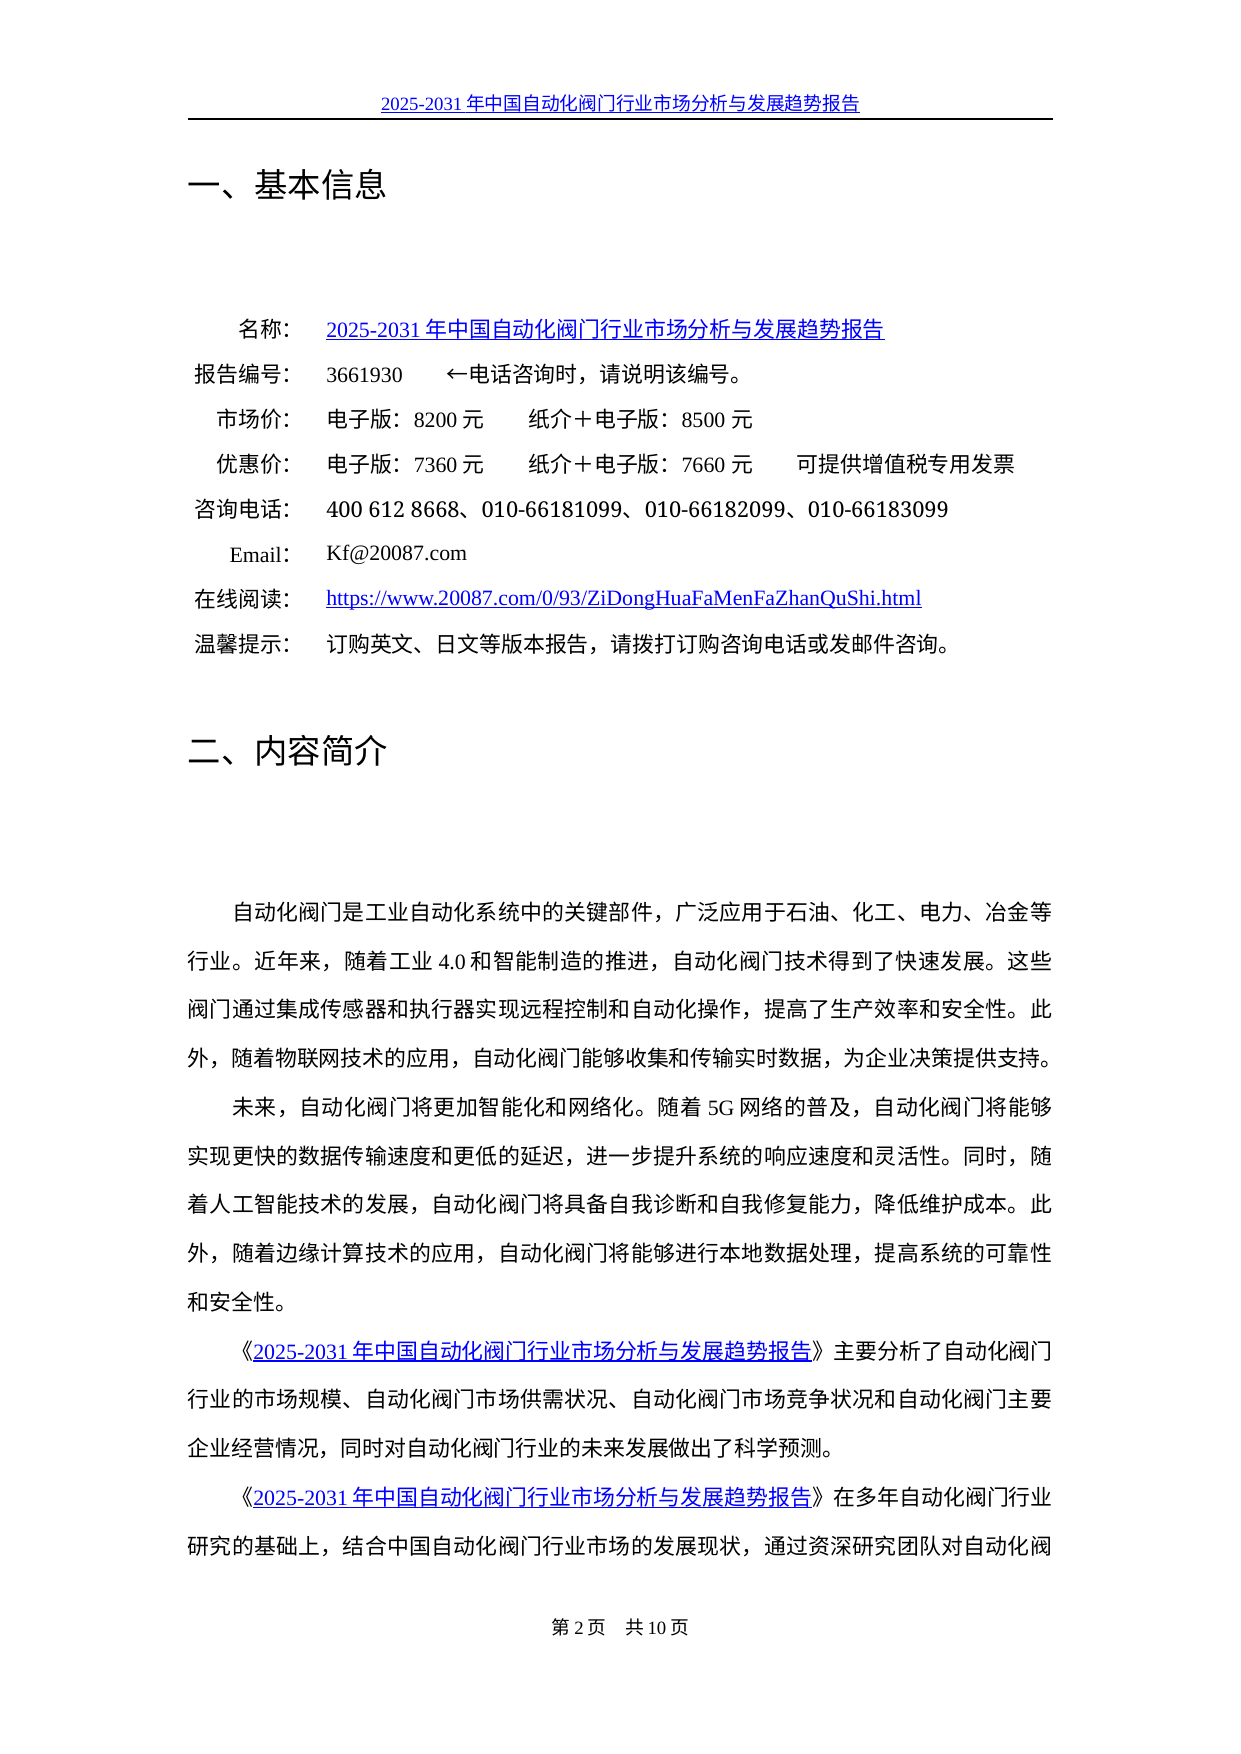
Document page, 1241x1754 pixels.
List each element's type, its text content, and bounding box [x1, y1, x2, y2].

table_header 名称： [167, 312, 315, 357]
table_cell 电子版：7360 元 纸介＋电子版：7660 元 可提供增值税专用发票 [315, 447, 1073, 492]
table_cell 电子版：8200 元 纸介＋电子版：8500 元 [315, 402, 1073, 447]
table_header 2025-2031年中国自动化阀门行业市场分析与发展趋势报告 [315, 312, 1073, 357]
table_cell Kf@20087.com [315, 537, 1073, 582]
table_cell 报告编号： [167, 357, 315, 402]
table_cell 3661930 ←电话咨询时，请说明该编号。 [315, 357, 1073, 402]
table_cell 订购英文、日文等版本报告，请拨打订购咨询电话或发邮件咨询。 [315, 627, 1073, 672]
title 一、基本信息 [187, 150, 1053, 215]
table_cell [315, 582, 1073, 627]
table_cell Email： [167, 537, 315, 582]
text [187, 894, 1053, 1561]
table_cell 优惠价： [167, 447, 315, 492]
table_cell 在线阅读： [167, 582, 315, 627]
table_cell 咨询电话： [167, 492, 315, 537]
title 二、内容简介 [187, 717, 1053, 782]
table_cell 市场价： [167, 402, 315, 447]
table_cell 温馨提示： [167, 627, 315, 672]
table_cell 400 612 8668、010-66181099、010-66182099、010-66183099 [315, 492, 1073, 537]
